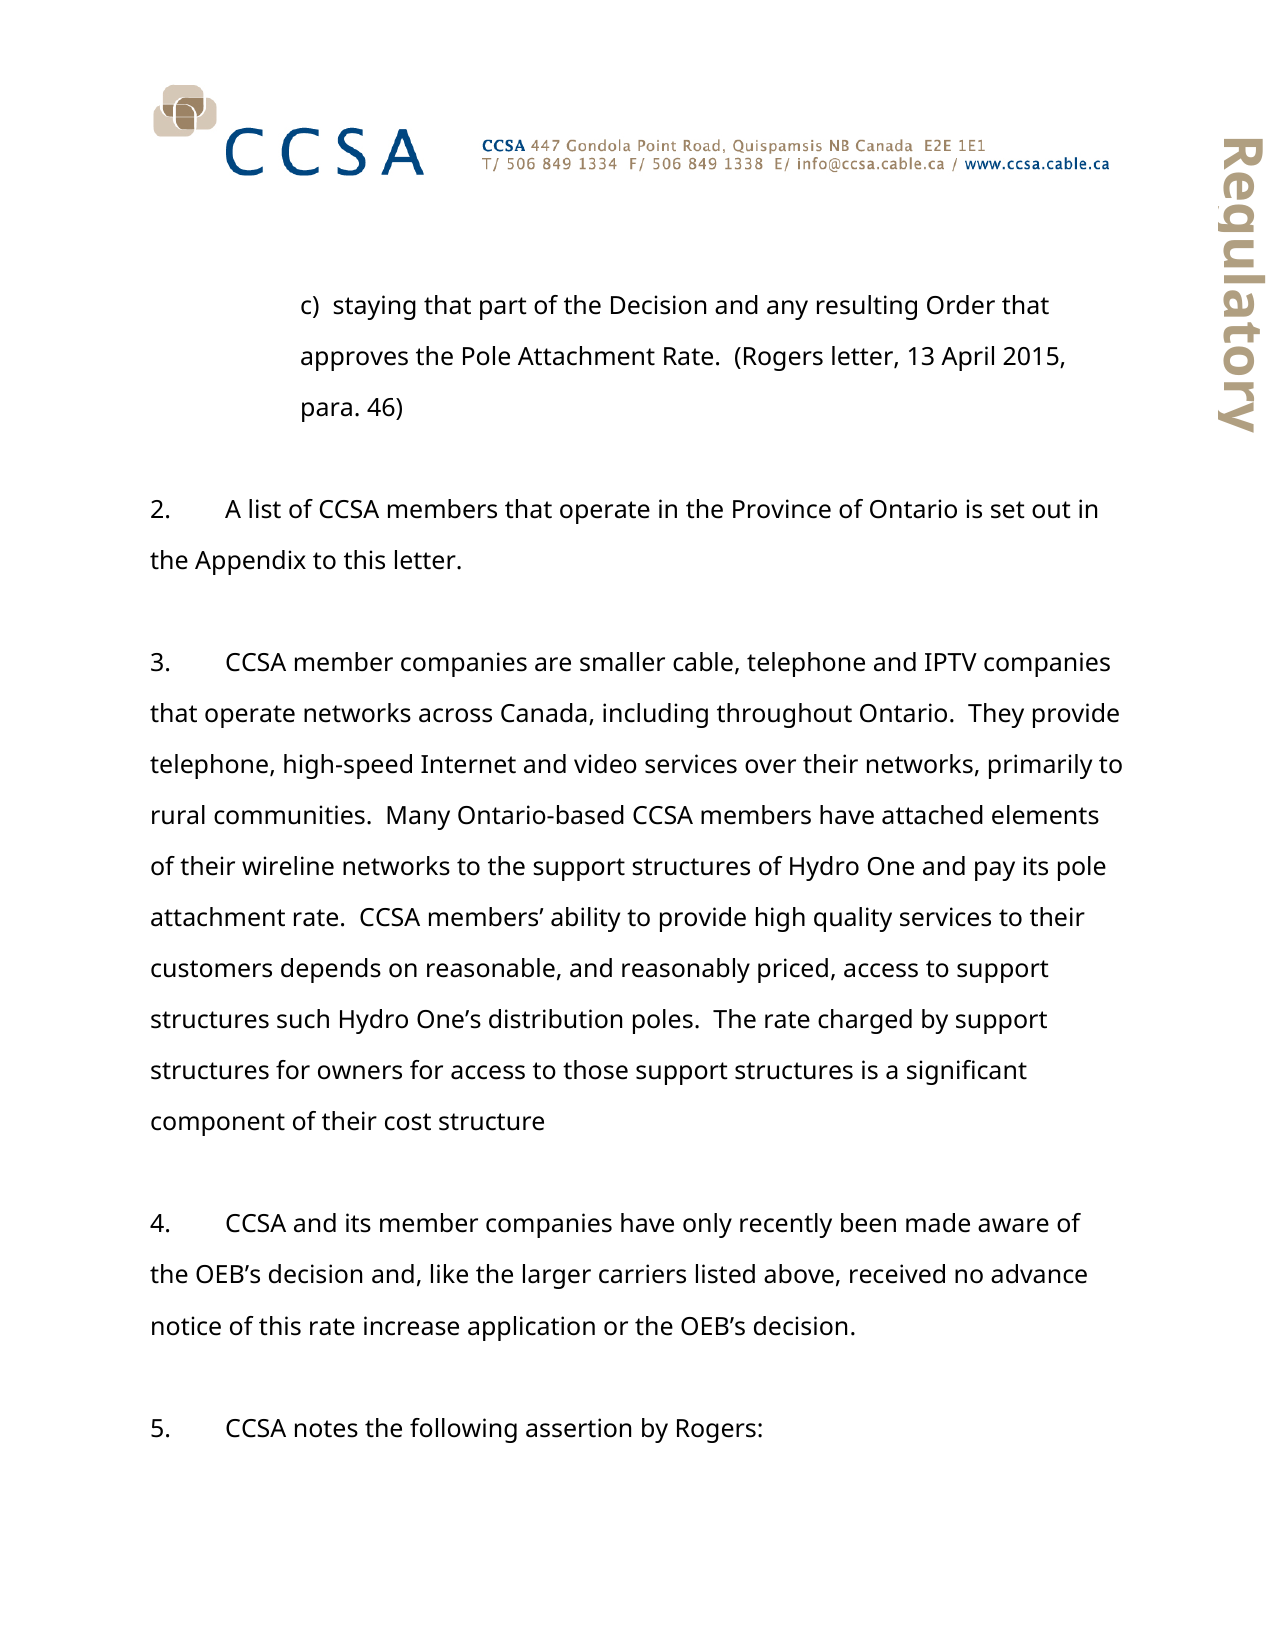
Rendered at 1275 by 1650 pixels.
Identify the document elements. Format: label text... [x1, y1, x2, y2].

text 3. CCSA member companies are smaller cable, telephone and IPTV companies that operate networks across Canada, including throughout Ontario. They provide telephone, high-speed Internet and video services over their networks, primarily to rural communities. Many Ontario-based CCSA members have attached elements of their wireline networks to the support structures of Hydro One and pay its pole attachment rate. CCSA members’ ability to provide high quality services to their customers depends on reasonable, and reasonably priced, access to support structures such Hydro One’s distribution poles. The rate charged by support structures for owners for access to those support structures is a significant component of their cost structure [150, 644, 1125, 1138]
text c) staying that part of the Decision and any resulting Order that approves the Pole Attachment Rate. (Rogers letter, 13 April 2015, para. 46) [300, 287, 1125, 423]
text 5. CCSA notes the following assertion by Rogers: [150, 1410, 1125, 1444]
picture [150, 84, 1109, 176]
text 4. CCSA and its member companies have only recently been made aware of the OEB’s decision and, like the larger carriers listed above, received no advance notice of this rate increase application or the OEB’s decision. [150, 1206, 1125, 1342]
text 2. A list of CCSA members that operate in the Province of Ontario is set out in the Appendix to this letter. [150, 491, 1125, 577]
